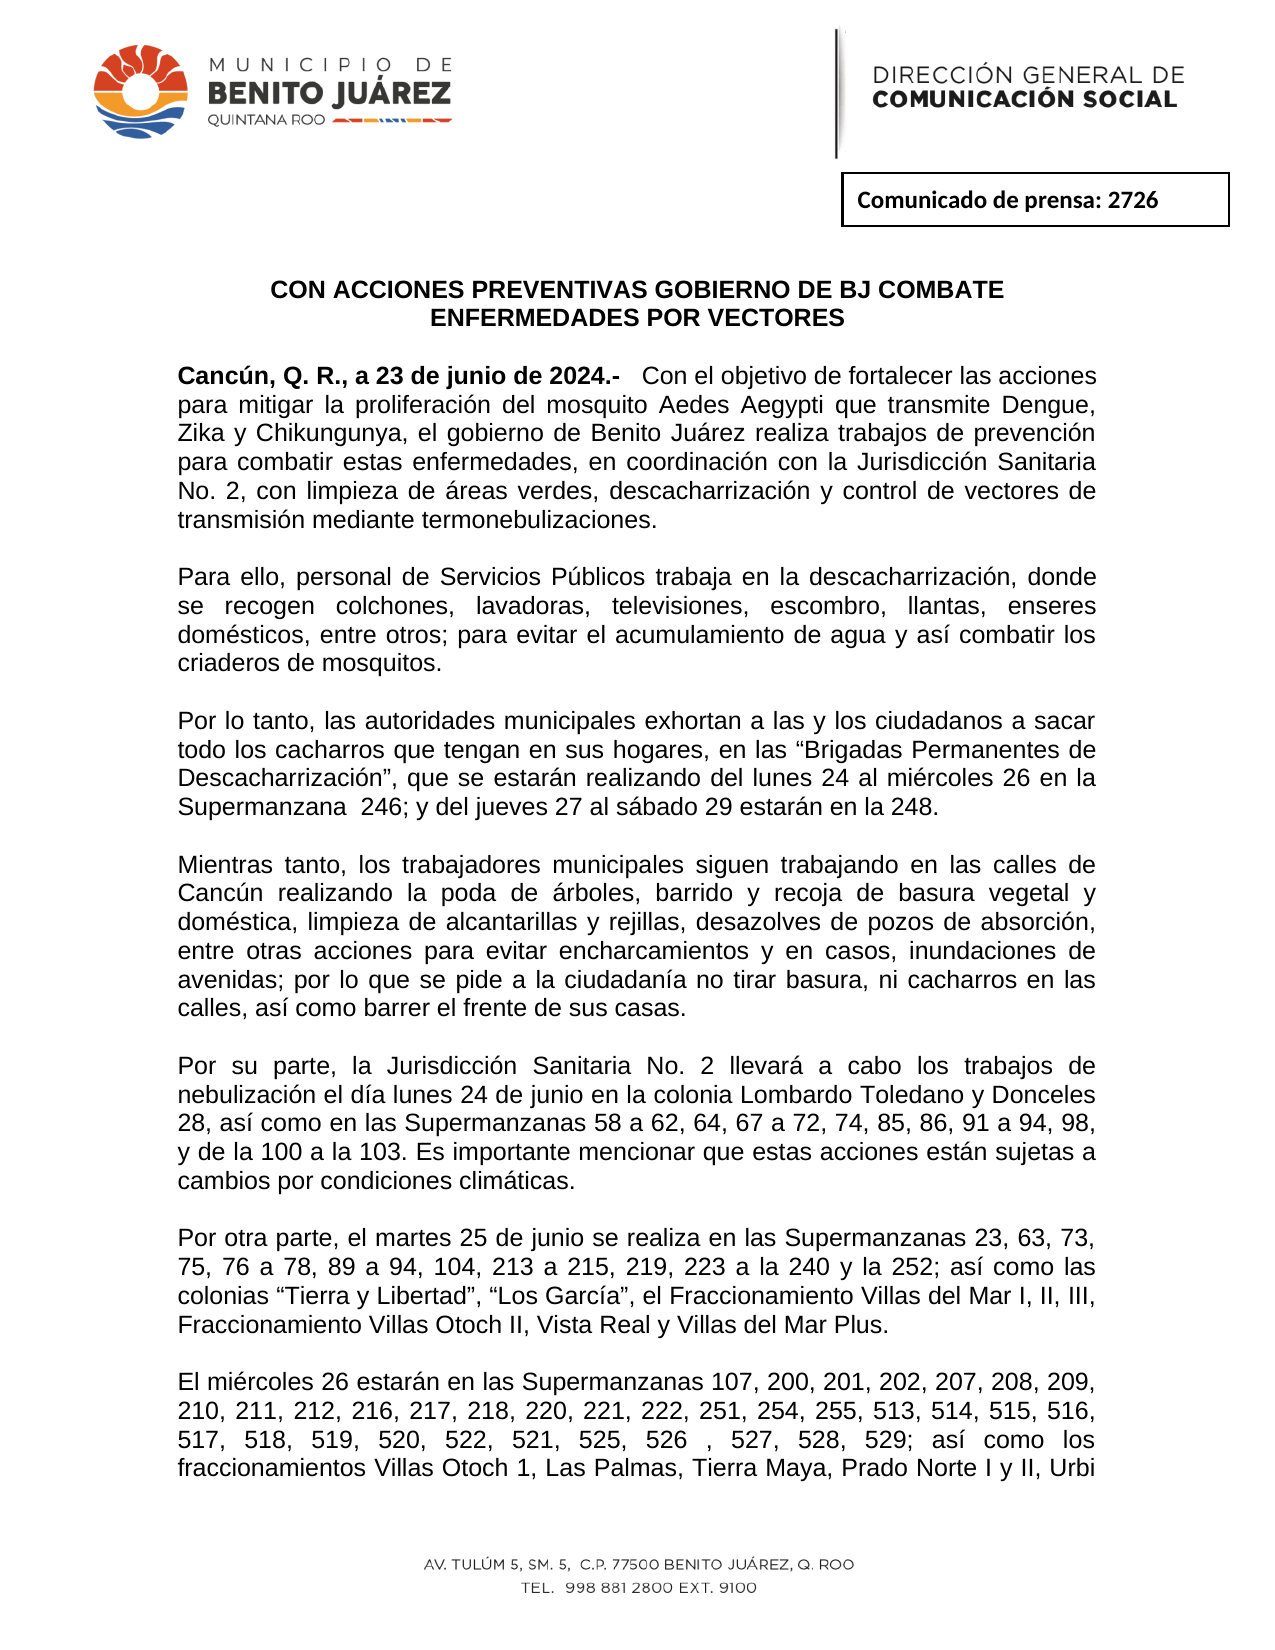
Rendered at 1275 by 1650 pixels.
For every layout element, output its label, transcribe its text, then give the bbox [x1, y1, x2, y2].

text Por su parte, la Jurisdicción Sanitaria No. 2 llevará a cabo los trabajos de nebulización el día lunes 24 de junio en la colonia Lombardo Toledano y Donceles 28, así como en las Supermanzanas 58 a 62, 64, 67 a 72, 74, 85, 86, 91 a 94, 98, y de la 100 a la 103. Es importante mencionar que estas acciones están sujetas a cambios por condiciones climáticas. [177, 1051, 1098, 1194]
text Por otra parte, el martes 25 de junio se realiza en las Supermanzanas 23, 63, 73, 75, 76 a 78, 89 a 94, 104, 213 a 215, 219, 223 a la 240 y la 252; así como las colonias “Tierra y Libertad”, “Los García”, el Fraccionamiento Villas del Mar I, II, III, Fraccionamiento Villas Otoch II, Vista Real y Villas del Mar Plus. [177, 1223, 1098, 1338]
picture [1, 0, 1275, 170]
text Cancún, Q. R., a 23 de junio de 2024.- Con el objetivo de fortalecer las acciones para mitigar la proliferación del mosquito Aedes Aegypti que transmite Dengue, Zika y Chikungunya, el gobierno de Benito Juárez realiza trabajos de prevención para combatir estas enfermedades, en coordinación con la Jurisdicción Sanitaria No. 2, con limpieza de áreas verdes, descacharrización y control de vectores de transmisión mediante termonebulizaciones. [177, 361, 1098, 533]
picture [1, 1540, 1275, 1624]
text Para ello, personal de Servicios Públicos trabaja en la descacharrización, donde se recogen colchones, lavadoras, televisiones, escombro, llantas, enseres domésticos, entre otros; para evitar el acumulamiento de agua y así combatir los criaderos de mosquitos. [177, 562, 1098, 677]
text Mientras tanto, los trabajadores municipales siguen trabajando en las calles de Cancún realizando la poda de árboles, barrido y recoja de basura vegetal y doméstica, limpieza de alcantarillas y rejillas, desazolves de pozos de absorción, entre otras acciones para evitar encharcamientos y en casos, inundaciones de avenidas; por lo que se pide a la ciudadanía no tirar basura, ni cacharros en las calles, así como barrer el frente de sus casas. [177, 849, 1098, 1022]
text CON ACCIONES PREVENTIVAS GOBIERNO DE BJ COMBATE ENFERMEDADES POR VECTORES [177, 274, 1098, 332]
text Por lo tanto, las autoridades municipales exhortan a las y los ciudadanos a sacar todo los cacharros que tengan en sus hogares, en las “Brigadas Permanentes de Descacharrización”, que se estarán realizando del lunes 24 al miércoles 26 en la Supermanzana 246; y del jueves 27 al sábado 29 estarán en la 248. [177, 706, 1098, 821]
